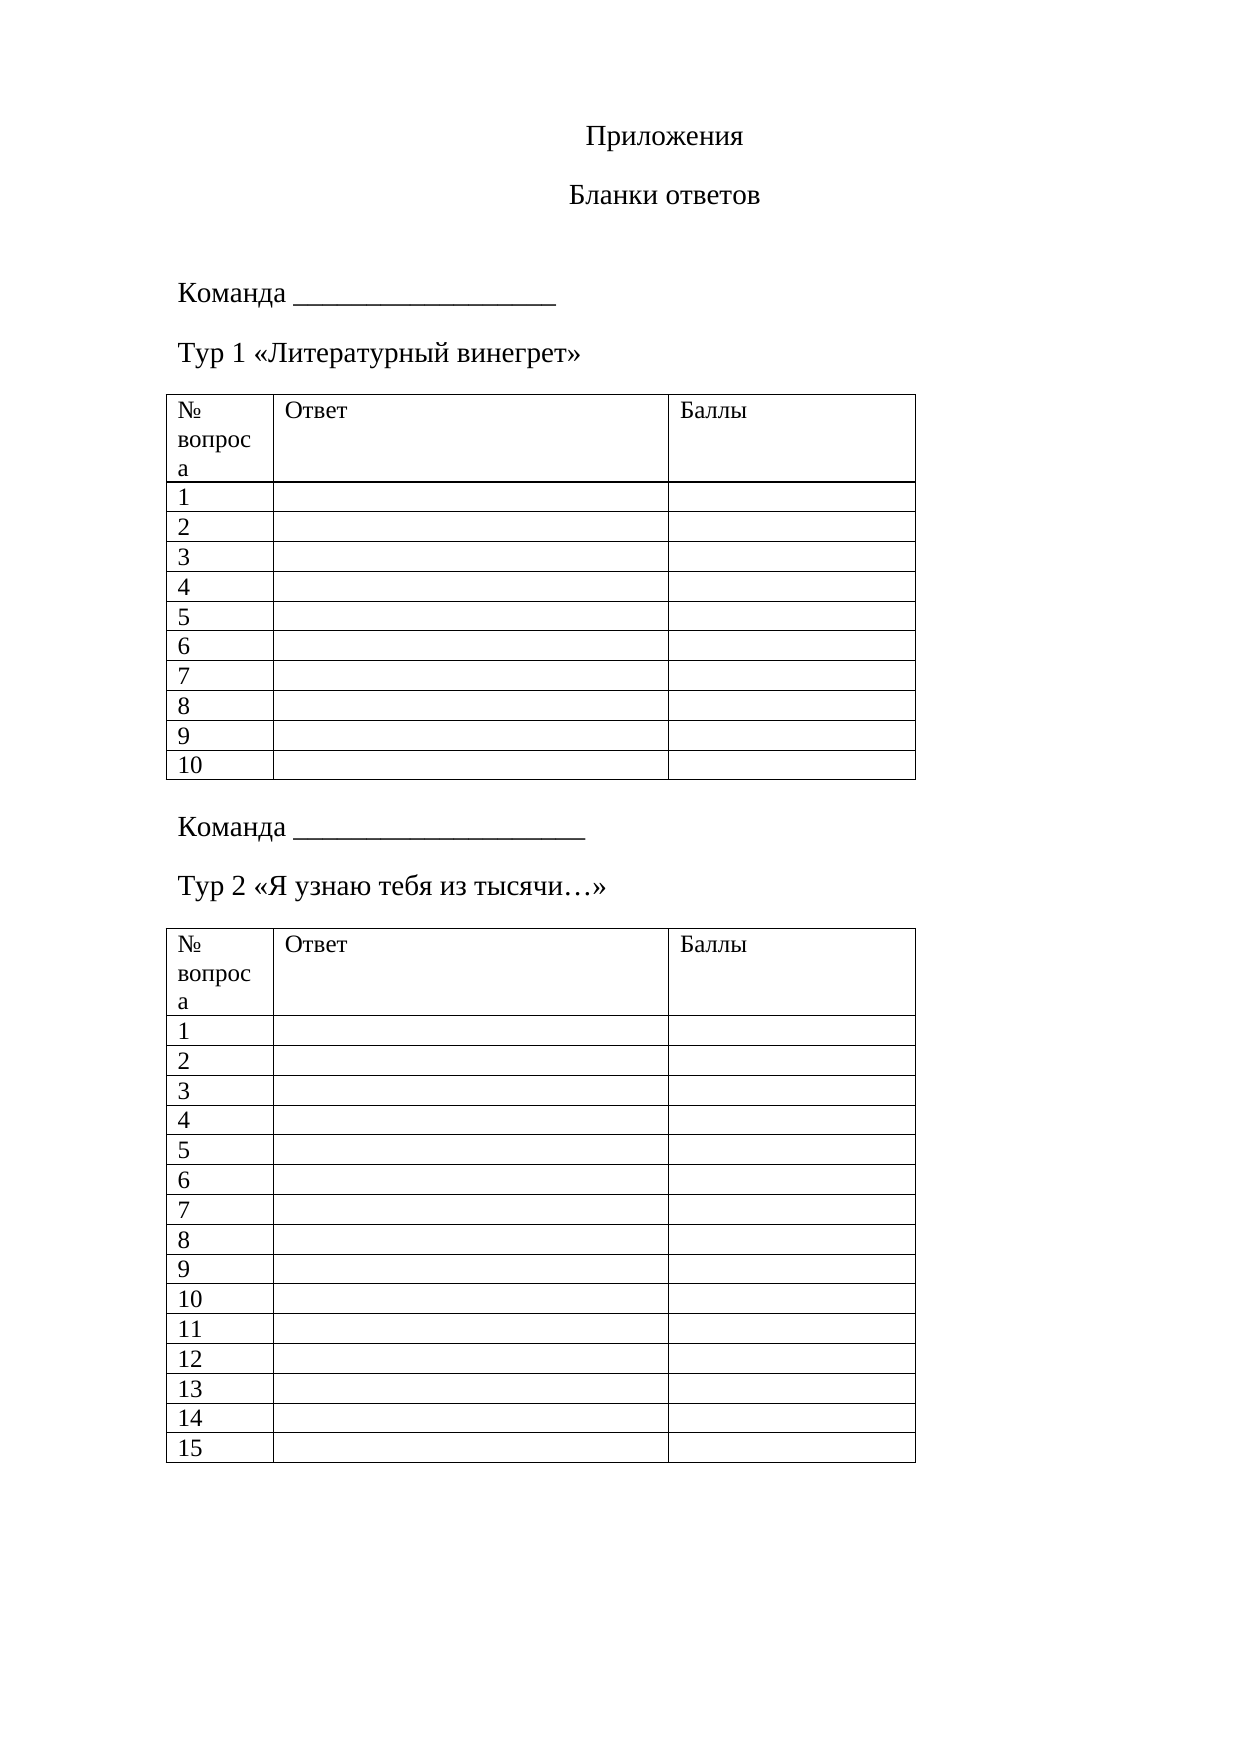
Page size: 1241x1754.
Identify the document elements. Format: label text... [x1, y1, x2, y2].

table_cell [274, 1195, 668, 1224]
table_cell [274, 1076, 668, 1104]
table_cell 8 [167, 1225, 273, 1253]
table_cell [274, 631, 668, 660]
table_cell [669, 751, 915, 779]
text Команда ____________________ [177, 809, 1152, 843]
table_cell [274, 1106, 668, 1134]
table_cell [669, 1046, 915, 1075]
table_cell [669, 1106, 915, 1134]
table_cell 8 [167, 691, 273, 720]
table_cell [669, 1314, 915, 1343]
table_cell [669, 1374, 915, 1402]
table_cell [274, 483, 668, 511]
table_cell [669, 1225, 915, 1253]
table_cell [274, 1255, 668, 1283]
table_cell [669, 1195, 915, 1224]
table_cell [274, 1284, 668, 1313]
table_cell 15 [167, 1433, 273, 1462]
table_cell [274, 1016, 668, 1045]
table_header Ответ [274, 929, 668, 1015]
table_header Ответ [274, 395, 668, 481]
table_cell 7 [167, 661, 273, 690]
table_cell [669, 1016, 915, 1045]
table_cell [274, 1404, 668, 1432]
table_cell [274, 572, 668, 601]
table_cell [274, 661, 668, 690]
table_cell [274, 1374, 668, 1402]
table_cell 9 [167, 1255, 273, 1283]
table_cell 3 [167, 542, 273, 571]
text Тур 2 «Я узнаю тебя из тысячи…» [177, 868, 1152, 902]
text Приложения [177, 118, 1152, 152]
table_cell [669, 631, 915, 660]
table_cell [669, 512, 915, 541]
text Бланки ответов [177, 177, 1152, 211]
table_cell [669, 691, 915, 720]
table_cell [274, 1165, 668, 1194]
table_cell 1 [167, 1016, 273, 1045]
table_cell 6 [167, 631, 273, 660]
table_cell [669, 1404, 915, 1432]
table_cell 4 [167, 1106, 273, 1134]
table_cell [274, 721, 668, 749]
table_header № вопроса [167, 929, 273, 1015]
table_cell [274, 512, 668, 541]
table_cell 11 [167, 1314, 273, 1343]
table_cell [669, 1076, 915, 1104]
table_cell [669, 661, 915, 690]
table_cell 13 [167, 1374, 273, 1402]
table_cell [669, 721, 915, 749]
table_cell [274, 1344, 668, 1373]
table_cell 14 [167, 1404, 273, 1432]
table_cell 1 [167, 483, 273, 511]
text Команда __________________ [177, 237, 1152, 309]
table_cell [274, 751, 668, 779]
table_cell [669, 1165, 915, 1194]
table_cell [669, 1344, 915, 1373]
table_cell [274, 1314, 668, 1343]
table_cell [669, 572, 915, 601]
table_cell [274, 602, 668, 630]
table_cell [669, 1255, 915, 1283]
table_cell 10 [167, 751, 273, 779]
table_cell [274, 691, 668, 720]
table_header Баллы [669, 929, 915, 1015]
table_cell 4 [167, 572, 273, 601]
table_cell [669, 483, 915, 511]
table_cell 6 [167, 1165, 273, 1194]
table_cell [274, 1433, 668, 1462]
table_cell 10 [167, 1284, 273, 1313]
table_cell [274, 542, 668, 571]
table_cell 5 [167, 1135, 273, 1164]
table_cell [274, 1046, 668, 1075]
table_cell [669, 1135, 915, 1164]
table_cell 5 [167, 602, 273, 630]
table_cell 2 [167, 1046, 273, 1075]
table_cell [669, 1433, 915, 1462]
table_cell 7 [167, 1195, 273, 1224]
table_cell 9 [167, 721, 273, 749]
text Тур 1 «Литературный винегрет» [177, 335, 1152, 368]
table_cell [274, 1225, 668, 1253]
table_cell 2 [167, 512, 273, 541]
table_cell [669, 602, 915, 630]
table_header № вопроса [167, 395, 273, 481]
table_cell [669, 1284, 915, 1313]
table_cell [669, 542, 915, 571]
table_cell 3 [167, 1076, 273, 1104]
table_header Баллы [669, 395, 915, 481]
table_cell [274, 1135, 668, 1164]
table_cell 12 [167, 1344, 273, 1373]
